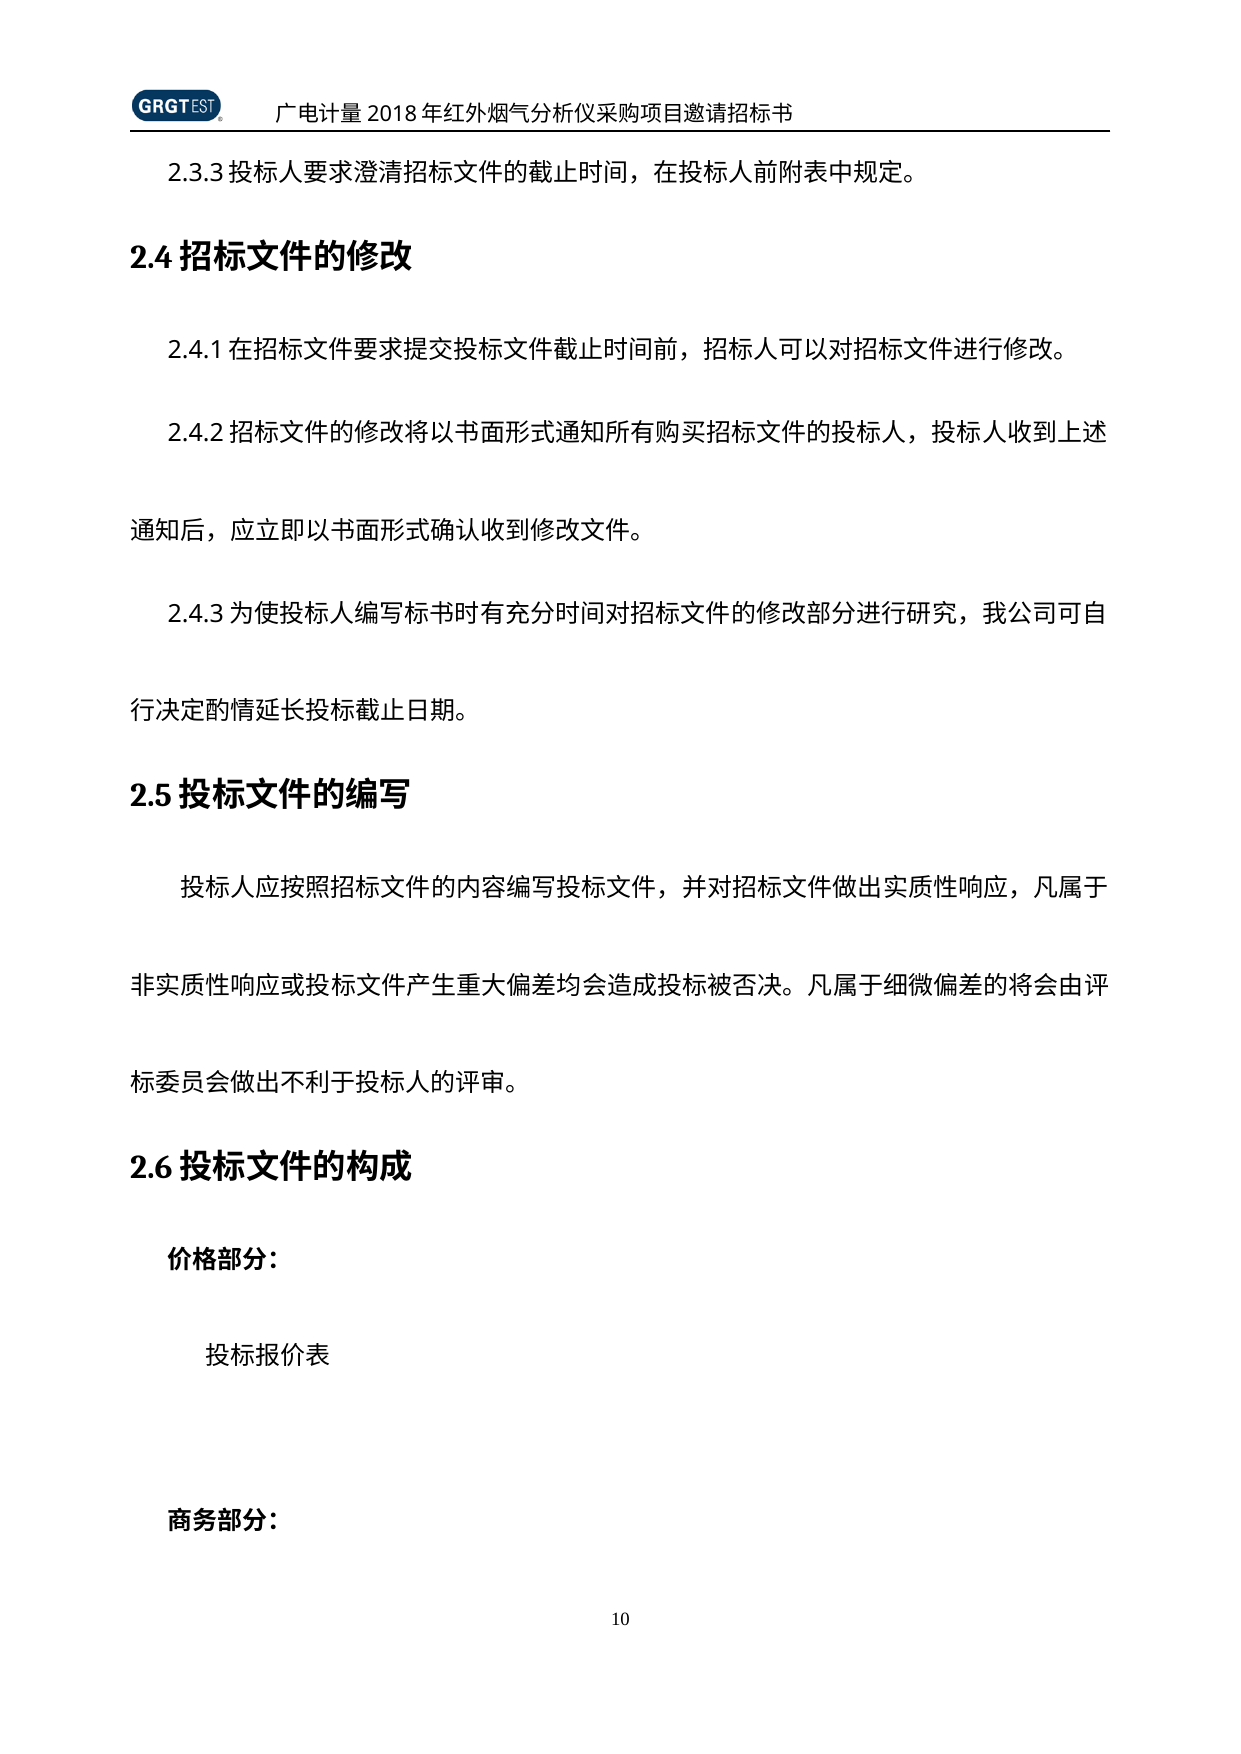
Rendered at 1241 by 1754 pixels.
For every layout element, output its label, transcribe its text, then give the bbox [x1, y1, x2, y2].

picture [129, 88, 224, 122]
subtitle 2.6投标文件的构成 [130, 1132, 1110, 1197]
subtitle 2.5投标文件的编写 [130, 759, 1110, 824]
text 商务部分： [130, 1486, 1110, 1551]
text 2.4.3为使投标人编写标书时有充分时间对招标文件的修改部分进行研究，我公司可自行决定酌情延长投标截止日期。 [130, 579, 1110, 741]
text 2.4.1在招标文件要求提交投标文件截止时间前，招标人可以对招标文件进行修改。 [130, 315, 1110, 380]
text 2.4.2招标文件的修改将以书面形式通知所有购买招标文件的投标人，投标人收到上述通知后，应立即以书面形式确认收到修改文件。 [130, 398, 1110, 561]
subtitle 2.4招标文件的修改 [130, 221, 1110, 286]
text 投标人应按照招标文件的内容编写投标文件，并对招标文件做出实质性响应，凡属于非实质性响应或投标文件产生重大偏差均会造成投标被否决。凡属于细微偏差的将会由评标委员会做出不利于投标人的评审。 [130, 853, 1110, 1113]
text 投标报价表 [205, 1321, 1110, 1386]
text 2.3.3投标人要求澄清招标文件的截止时间，在投标人前附表中规定。 [130, 138, 1110, 203]
text 价格部分： [130, 1225, 1110, 1290]
